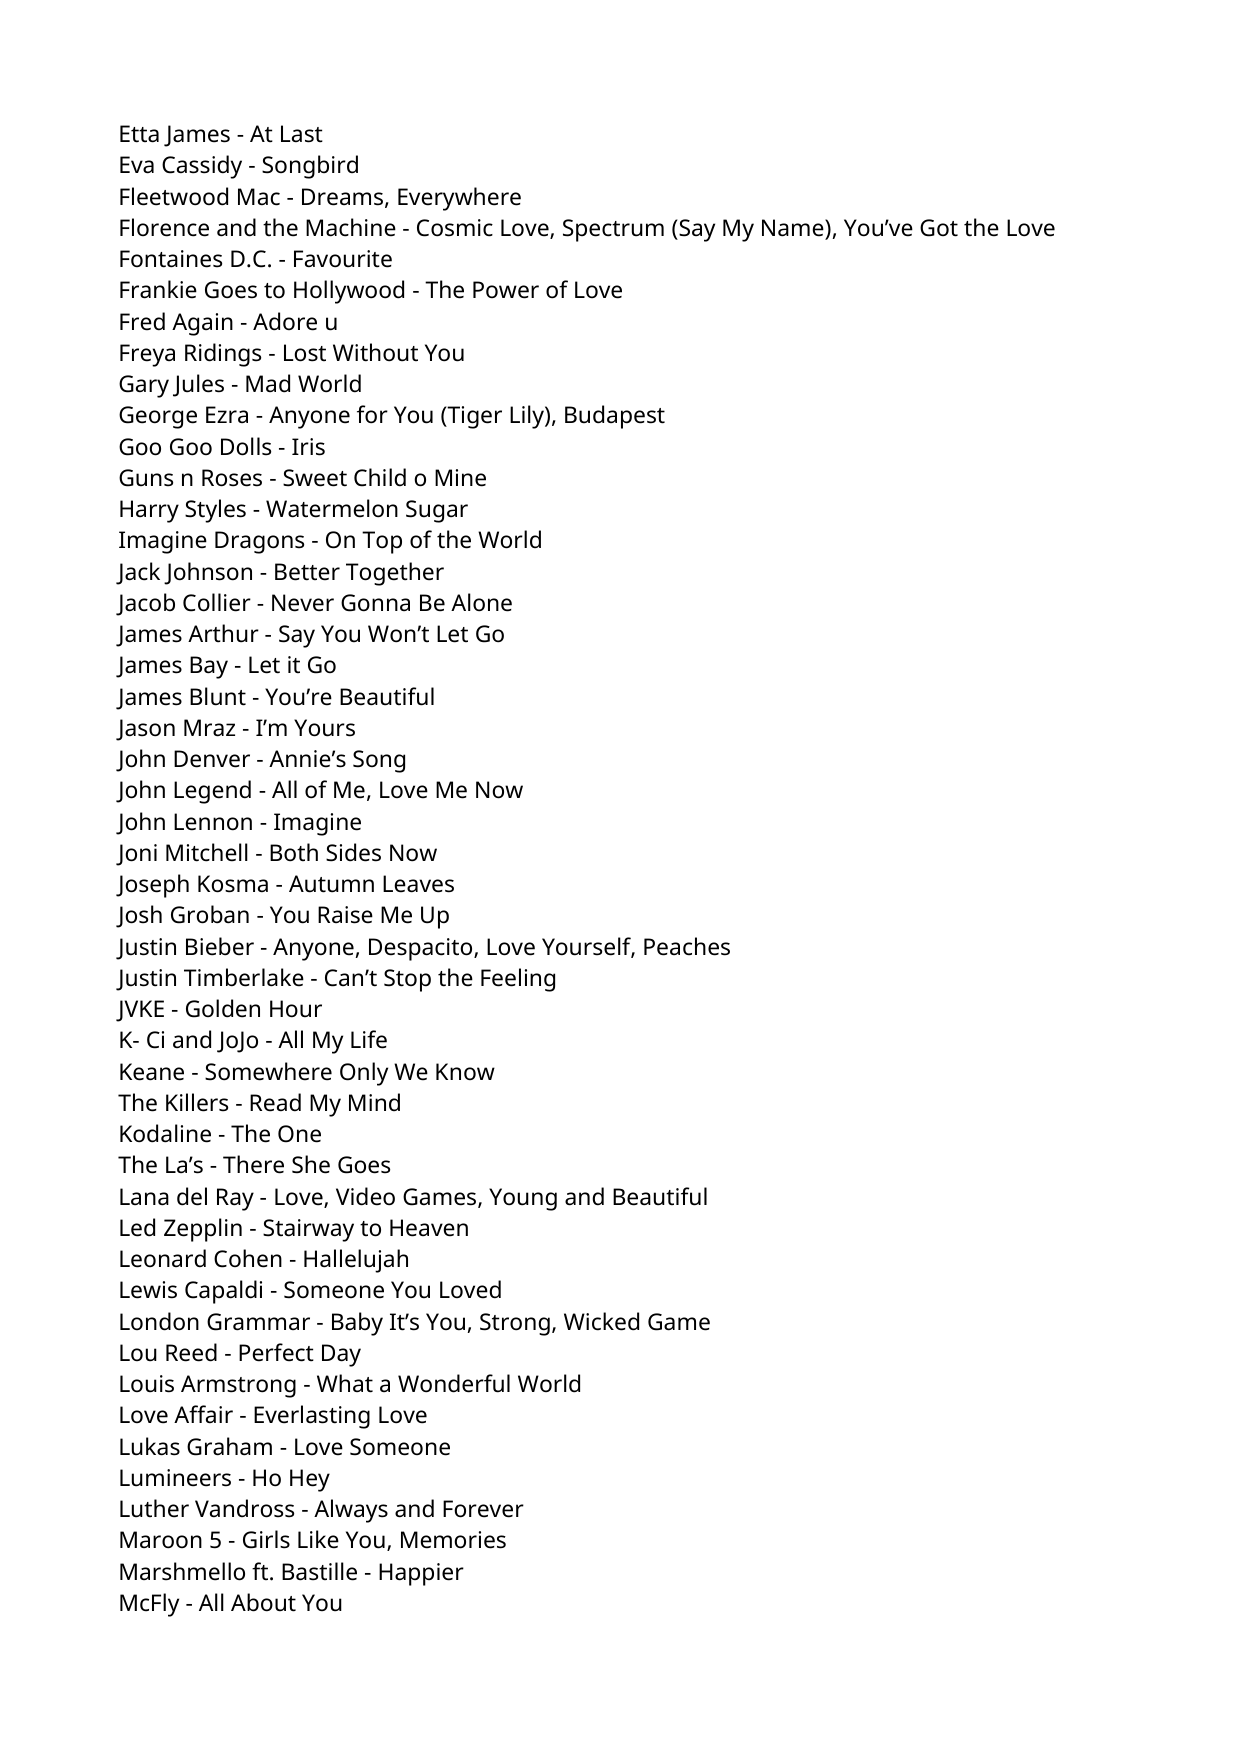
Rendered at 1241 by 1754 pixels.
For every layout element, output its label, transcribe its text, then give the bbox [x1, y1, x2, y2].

text Leonard Cohen - Hallelujah [118, 1243, 1122, 1274]
text Fleetwood Mac - Dreams, Everywhere [118, 181, 1122, 212]
text The La’s - There She Goes [118, 1149, 1122, 1181]
text Lou Reed - Perfect Day [118, 1337, 1122, 1368]
text Joseph Kosma - Autumn Leaves [118, 868, 1122, 899]
text Harry Styles - Watermelon Sugar [118, 493, 1122, 524]
text John Denver - Annie’s Song [118, 743, 1122, 774]
text George Ezra - Anyone for You (Tiger Lily), Budapest [118, 399, 1122, 431]
text Lukas Graham - Love Someone [118, 1431, 1122, 1462]
text JVKE - Golden Hour [118, 993, 1122, 1024]
text Freya Ridings - Lost Without You [118, 337, 1122, 368]
text Jacob Collier - Never Gonna Be Alone [118, 587, 1122, 618]
text James Arthur - Say You Won’t Let Go [118, 618, 1122, 649]
text Luther Vandross - Always and Forever [118, 1493, 1122, 1524]
text Eva Cassidy - Songbird [118, 149, 1122, 181]
text Goo Goo Dolls - Iris [118, 431, 1122, 462]
text Justin Timberlake - Can’t Stop the Feeling [118, 962, 1122, 993]
text Love Affair - Everlasting Love [118, 1399, 1122, 1431]
text The Killers - Read My Mind [118, 1087, 1122, 1118]
text James Blunt - You’re Beautiful [118, 681, 1122, 712]
text Fontaines D.C. - Favourite [118, 243, 1122, 274]
text Lumineers - Ho Hey [118, 1462, 1122, 1493]
text Justin Bieber - Anyone, Despacito, Love Yourself, Peaches [118, 931, 1122, 962]
text Kodaline - The One [118, 1118, 1122, 1149]
text London Grammar - Baby It’s You, Strong, Wicked Game [118, 1306, 1122, 1337]
text Lewis Capaldi - Someone You Loved [118, 1274, 1122, 1306]
text Led Zepplin - Stairway to Heaven [118, 1212, 1122, 1243]
text Florence and the Machine - Cosmic Love, Spectrum (Say My Name), You’ve Got the Love [118, 212, 1122, 243]
text Gary Jules - Mad World [118, 368, 1122, 399]
text Frankie Goes to Hollywood - The Power of Love [118, 274, 1122, 306]
text K- Ci and JoJo - All My Life [118, 1024, 1122, 1056]
text Joni Mitchell - Both Sides Now [118, 837, 1122, 868]
text John Legend - All of Me, Love Me Now [118, 774, 1122, 806]
text Jason Mraz - I’m Yours [118, 712, 1122, 743]
text Maroon 5 - Girls Like You, Memories [118, 1524, 1122, 1556]
text Josh Groban - You Raise Me Up [118, 899, 1122, 931]
text John Lennon - Imagine [118, 806, 1122, 837]
text Lana del Ray - Love, Video Games, Young and Beautiful [118, 1181, 1122, 1212]
text Keane - Somewhere Only We Know [118, 1056, 1122, 1087]
text Marshmello ft. Bastille - Happier [118, 1556, 1122, 1587]
text Imagine Dragons - On Top of the World [118, 524, 1122, 556]
text McFly - All About You [118, 1587, 1122, 1618]
text Guns n Roses - Sweet Child o Mine [118, 462, 1122, 493]
text Fred Again - Adore u [118, 306, 1122, 337]
text Louis Armstrong - What a Wonderful World [118, 1368, 1122, 1399]
text Jack Johnson - Better Together [118, 556, 1122, 587]
text Etta James - At Last [118, 118, 1122, 149]
text James Bay - Let it Go [118, 649, 1122, 681]
